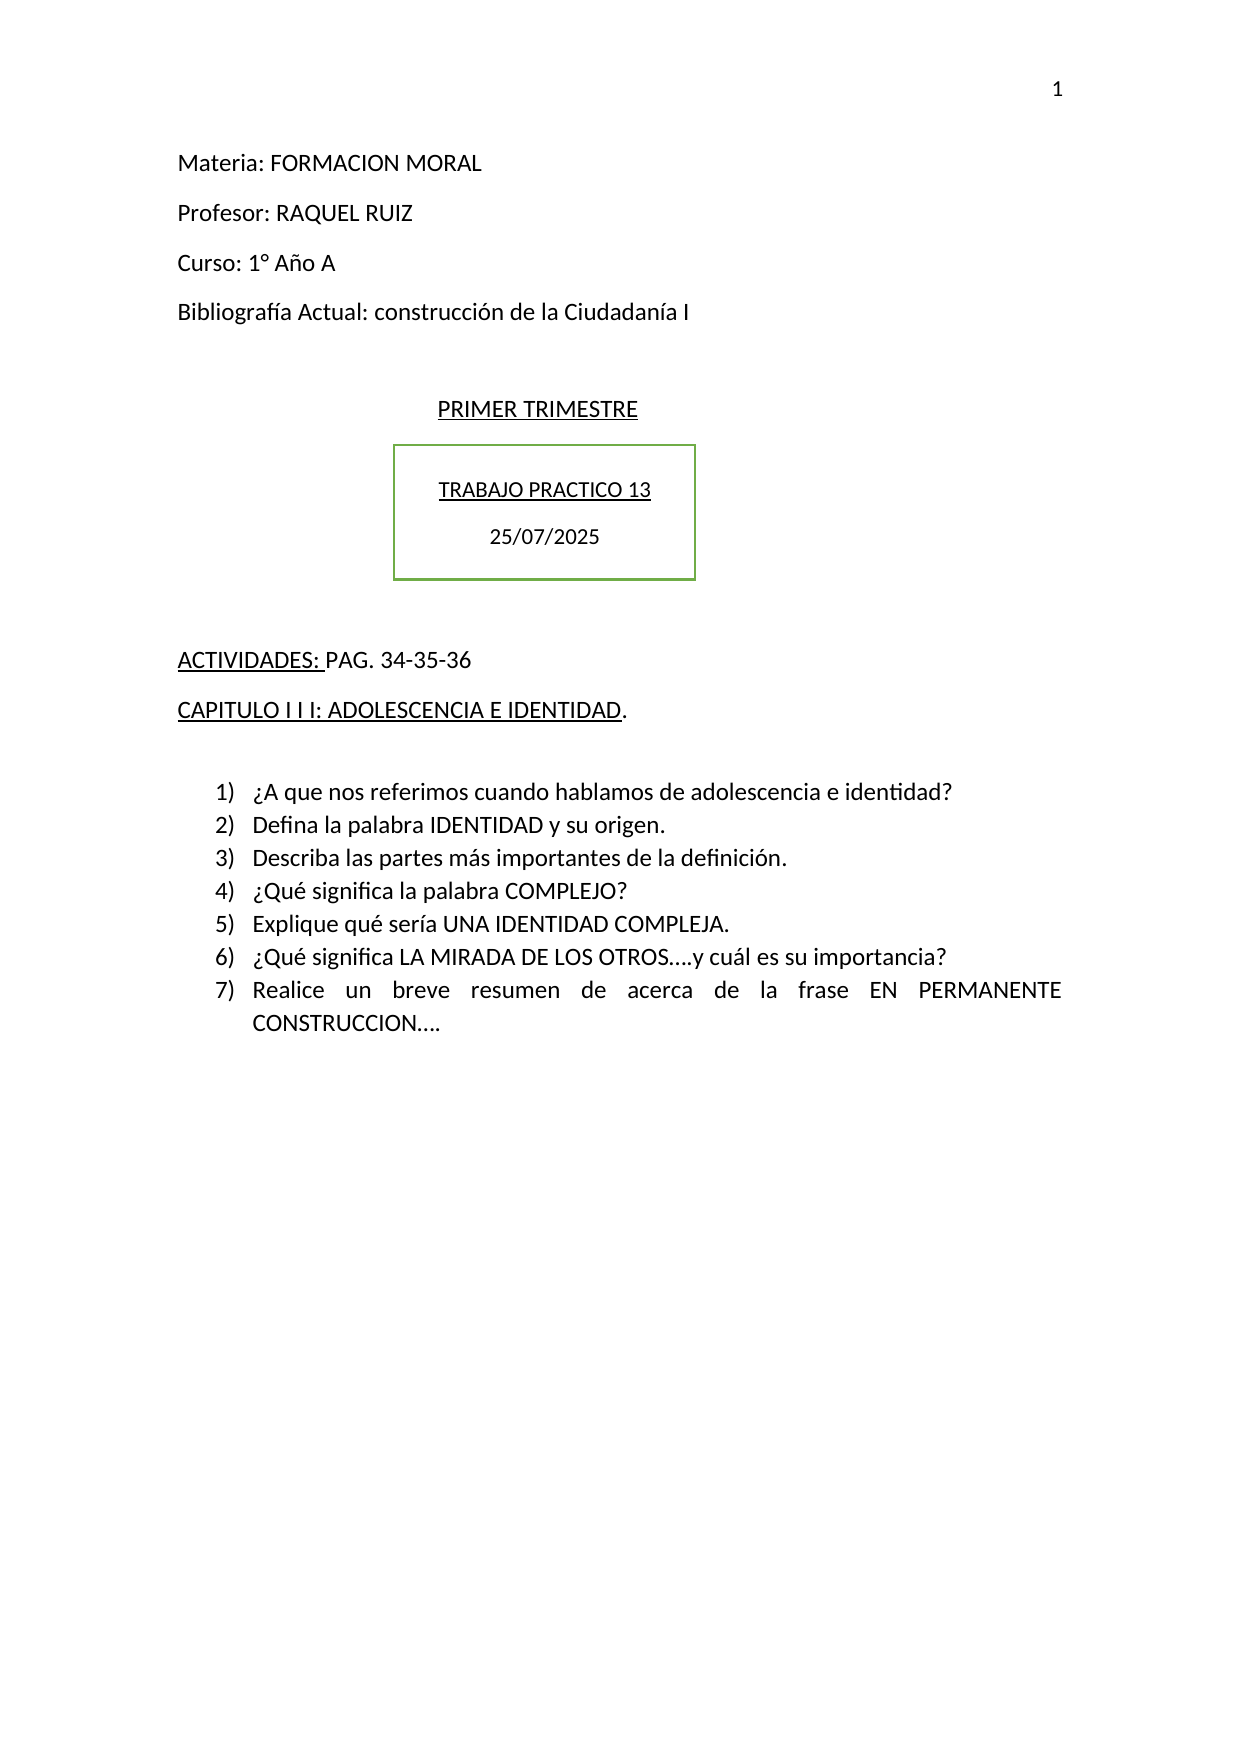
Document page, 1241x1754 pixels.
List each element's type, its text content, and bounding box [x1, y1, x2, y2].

text Curso: 1° Año A [177, 247, 1063, 277]
list ¿Qué significa la palabra COMPLEJO? [215, 875, 1063, 906]
text Bibliografía Actual: construcción de la Ciudadanía I [177, 296, 1063, 327]
text PRIMER TRIMESTRE [177, 393, 1063, 423]
text Profesor: RAQUEL RUIZ [177, 197, 1063, 228]
list ¿A que nos referimos cuando hablamos de adolescencia e identidad? [215, 776, 1063, 807]
text CAPITULO I I I: ADOLESCENCIA E IDENTIDAD. [177, 694, 1063, 724]
list Realice un breve resumen de acerca de la frase EN PERMANENTE CONSTRUCCION…. [215, 974, 1063, 1037]
list Describa las partes más importantes de la definición. [215, 842, 1063, 873]
text ACTIVIDADES: PAG. 34-35-36 [177, 644, 1063, 675]
list ¿Qué significa LA MIRADA DE LOS OTROS….y cuál es su importancia? [215, 941, 1063, 972]
list Explique qué sería UNA IDENTIDAD COMPLEJA. [215, 908, 1063, 939]
list Defina la palabra IDENTIDAD y su origen. [215, 809, 1063, 840]
text Materia: FORMACION MORAL [177, 148, 1063, 178]
